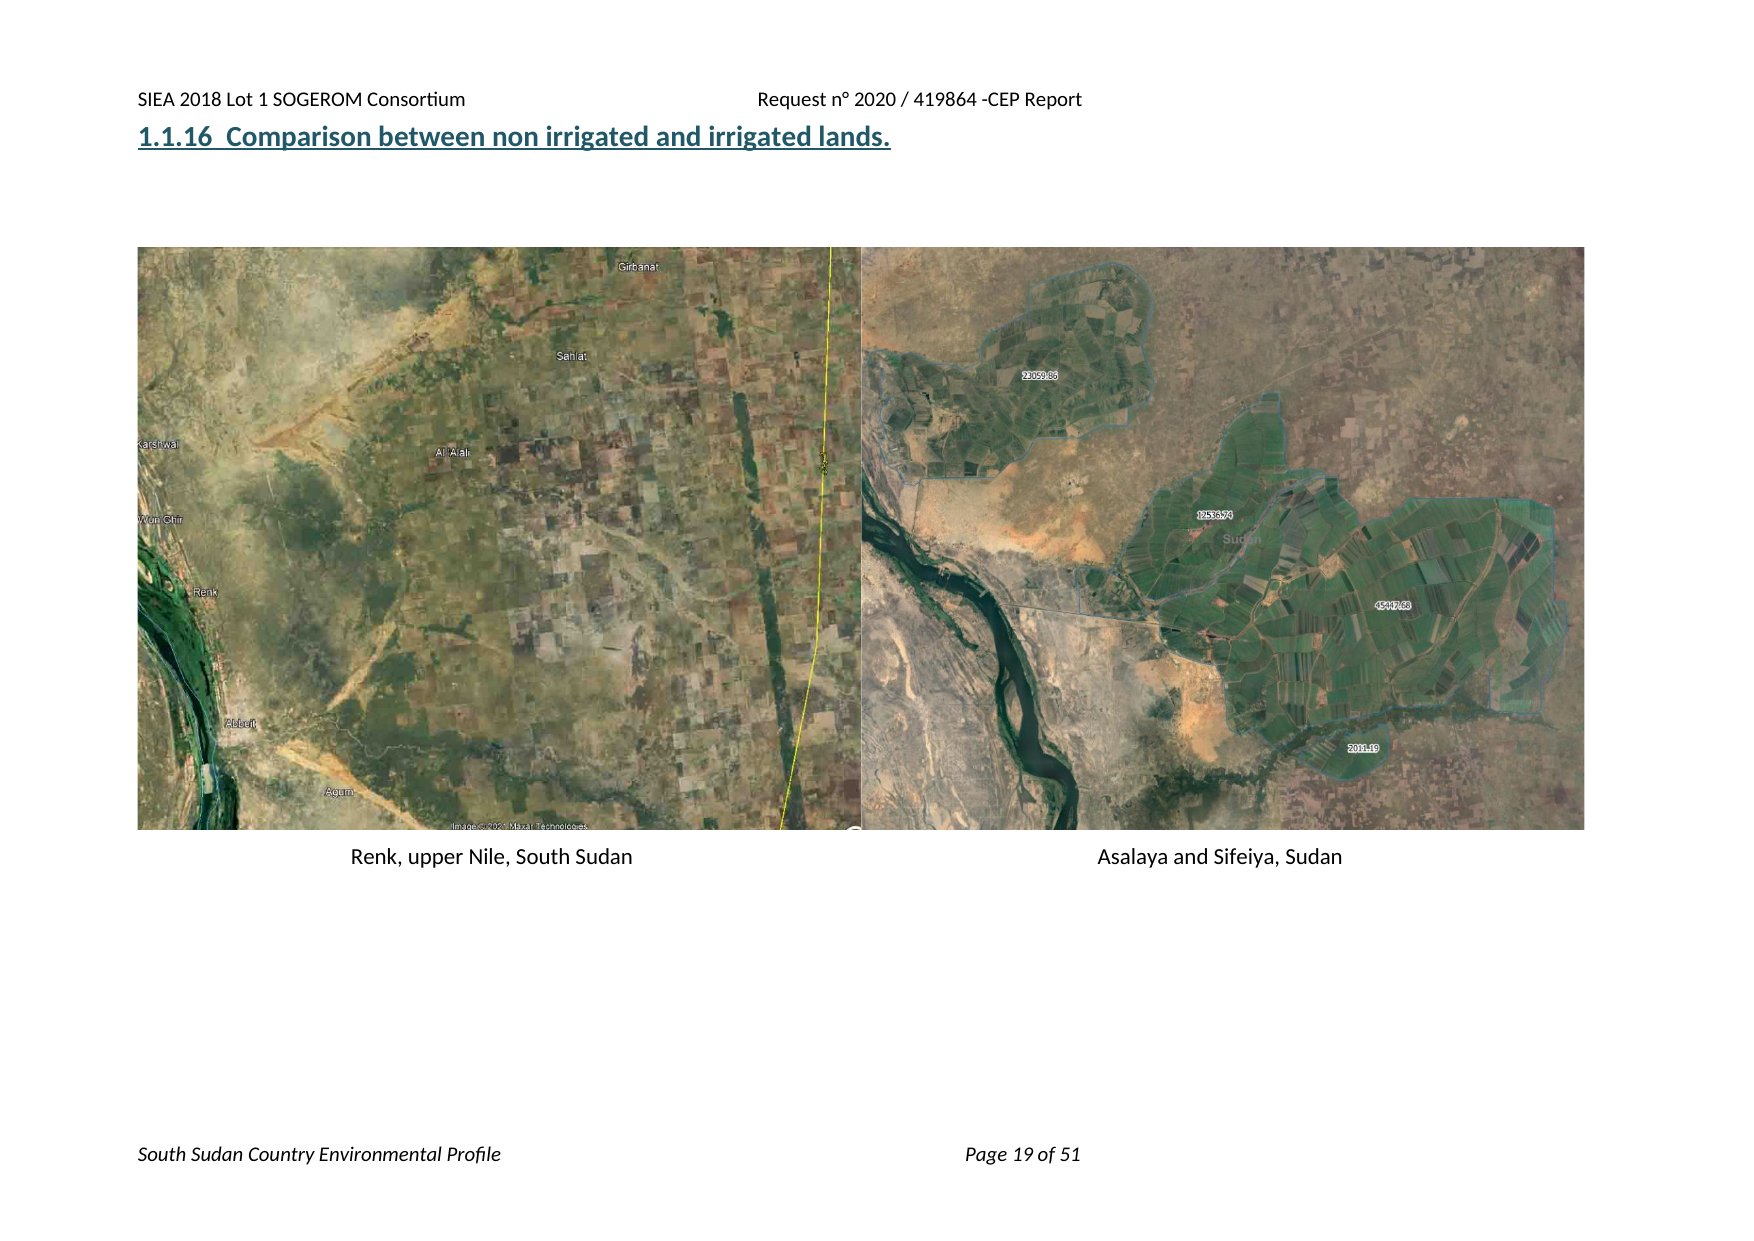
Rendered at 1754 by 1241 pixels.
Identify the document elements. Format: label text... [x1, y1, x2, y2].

picture [137, 247, 1585, 830]
text Renk, upper Nile, South Sudan Asalaya and Sifeiya, Sudan [138, 842, 1616, 870]
subtitle 1.1.16 Comparison between non irrigated and irrigated lands. [138, 118, 1616, 154]
